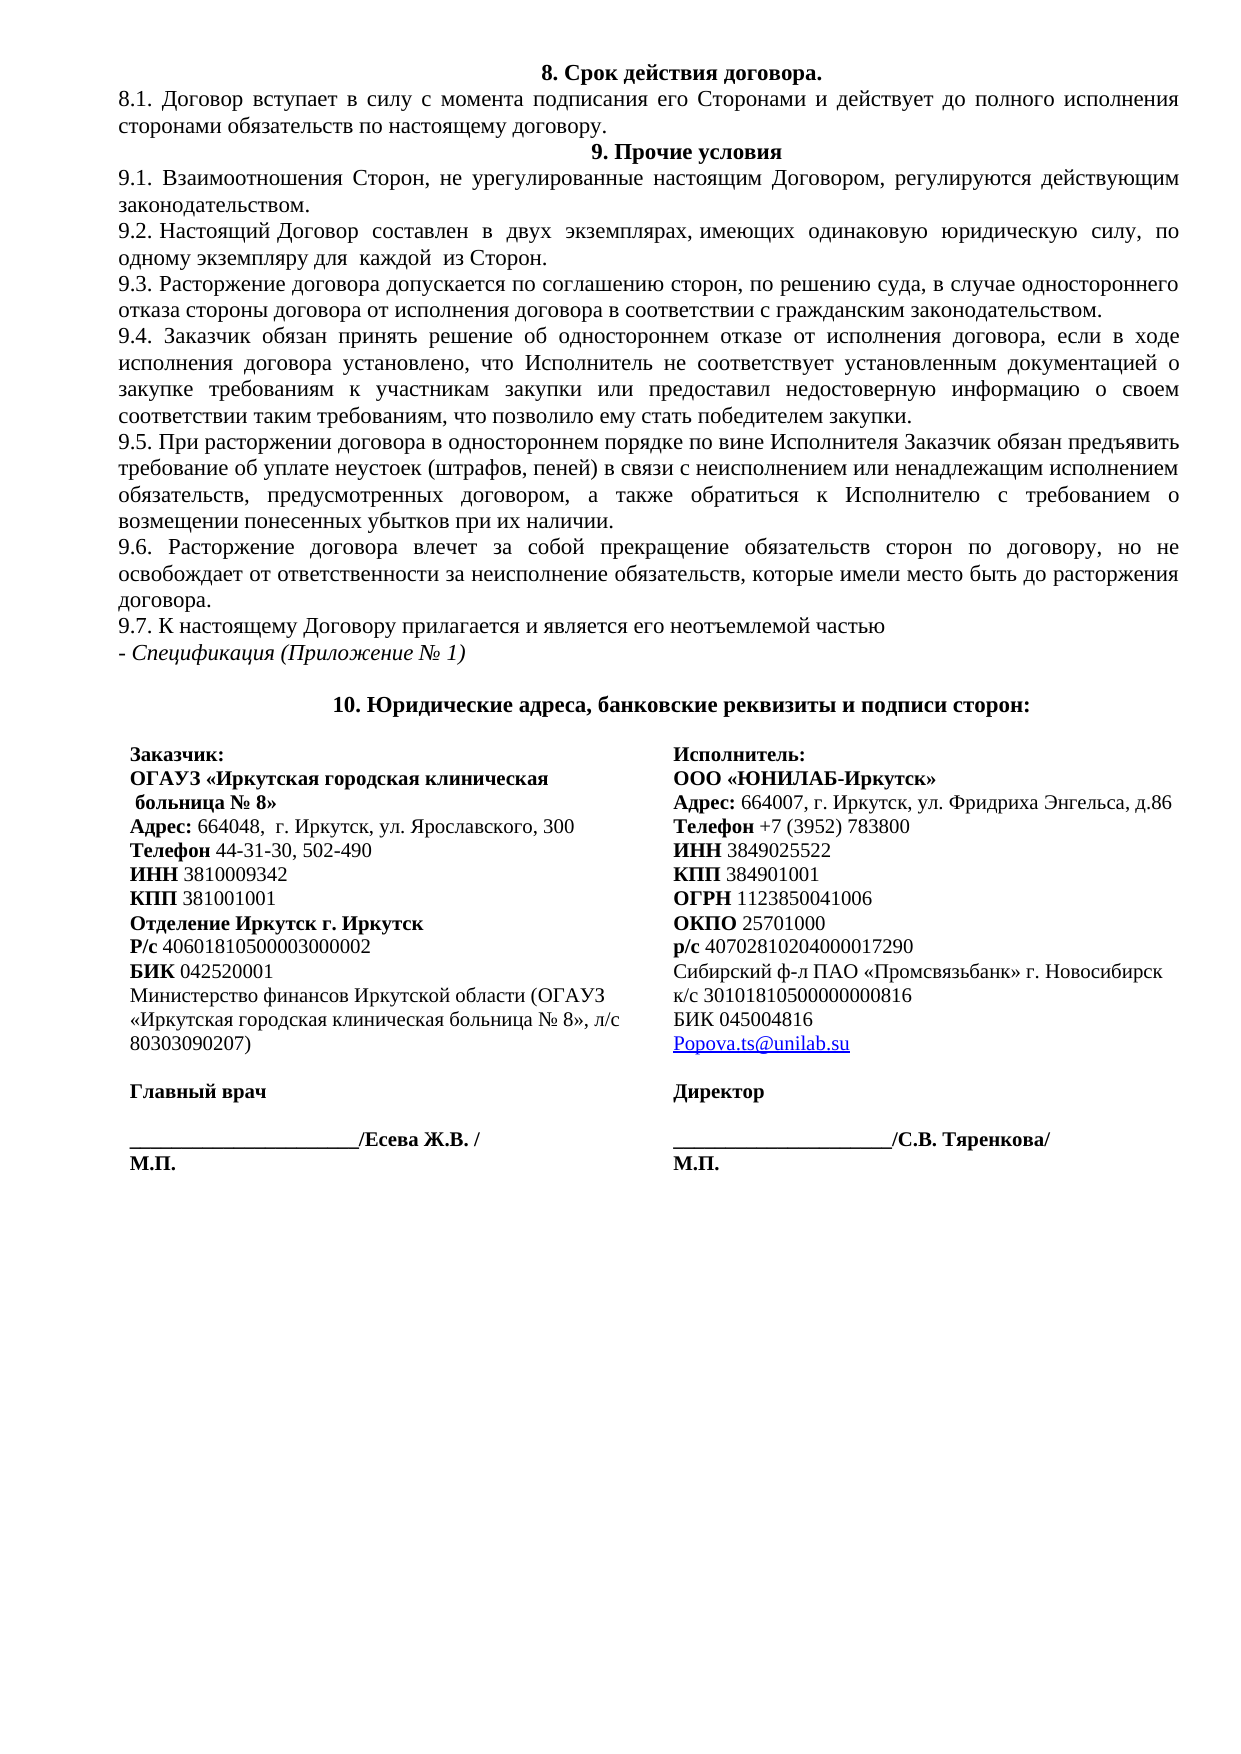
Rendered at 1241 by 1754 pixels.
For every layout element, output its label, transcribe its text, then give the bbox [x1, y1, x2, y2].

text 9. Прочие условия [118, 138, 1181, 164]
text 8. Срок действия договора. [182, 59, 1181, 85]
text 9.4. Заказчик обязан принять решение об одностороннем отказе от исполнения договора, если в ходе исполнения договора установлено, что Исполнитель не соответствует установленным документацией о закупке требованиям к участникам закупки или предоставил недостоверную информацию о своем соответствии таким требованиям, что позволило ему стать победителем закупки. [118, 323, 1181, 428]
table_header Исполнитель: ООО «ЮНИЛАБ-Иркутск» Адрес: 664007, г. Иркутск, ул. Фридриха Энгельса, д.86 Телефон +7 (3952) 783800 ИНН 3849025522 КПП 384901001 ОГРН 1123850041006 ОКПО 25701000 р/с 40702810204000017290 Сибирский ф-л ПАО «Промсвязьбанк» г. Новосибирск к/с 30101810500000000816 БИК 045004816 Popova.ts@unilab.su Директор _____________________/С.В. Тяренкова/ М.П. [662, 742, 1193, 1175]
text 9.3. Расторжение договора допускается по соглашению сторон, по решению суда, в случае одностороннего отказа стороны договора от исполнения договора в соответствии с гражданским законодательством. [118, 270, 1181, 323]
text 9.1. Взаимоотношения Сторон, не урегулированные настоящим Договором, регулируются действующим законодательством. [118, 164, 1181, 217]
text 8.1. Договор вступает в силу с момента подписания его Сторонами и действует до полного исполнения сторонами обязательств по настоящему договору. [118, 85, 1181, 138]
text 9.5. При расторжении договора в одностороннем порядке по вине Исполнителя Заказчик обязан предъявить требование об уплате неустоек (штрафов, пеней) в связи с неисполнением или ненадлежащим исполнением обязательств, предусмотренных договором, а также обратиться к Исполнителю с требованием о возмещении понесенных убытков при их наличии. [118, 428, 1181, 533]
text 9.2. Настоящий Договор составлен в двух экземплярах, имеющих одинаковую юридическую силу, по одному экземпляру для каждой из Сторон. [118, 217, 1181, 270]
text - Спецификация (Приложение № 1) [118, 639, 1181, 665]
table_header Заказчик: ОГАУЗ «Иркутская городская клиническая больница № 8» Адрес: 664048, г. Иркутск, ул. Ярославского, 300 Телефон 44-31-30, 502-490 ИНН 3810009342 КПП 381001001 Отделение Иркутск г. Иркутск Р/с 40601810500003000002 БИК 042520001 Министерство финансов Иркутской области (ОГАУЗ «Иркутская городская клиническая больница № 8», л/с 80303090207) Главный врач ______________________/Есева Ж.В. / М.П. [118, 742, 662, 1175]
text 9.7. К настоящему Договору прилагается и является его неотъемлемой частью [118, 612, 1181, 639]
text 9.6. Расторжение договора влечет за собой прекращение обязательств сторон по договору, но не освобождает от ответственности за неисполнение обязательств, которые имели место быть до расторжения договора. [118, 533, 1181, 612]
text 10. Юридические адреса, банковские реквизиты и подписи сторон: [182, 692, 1181, 718]
